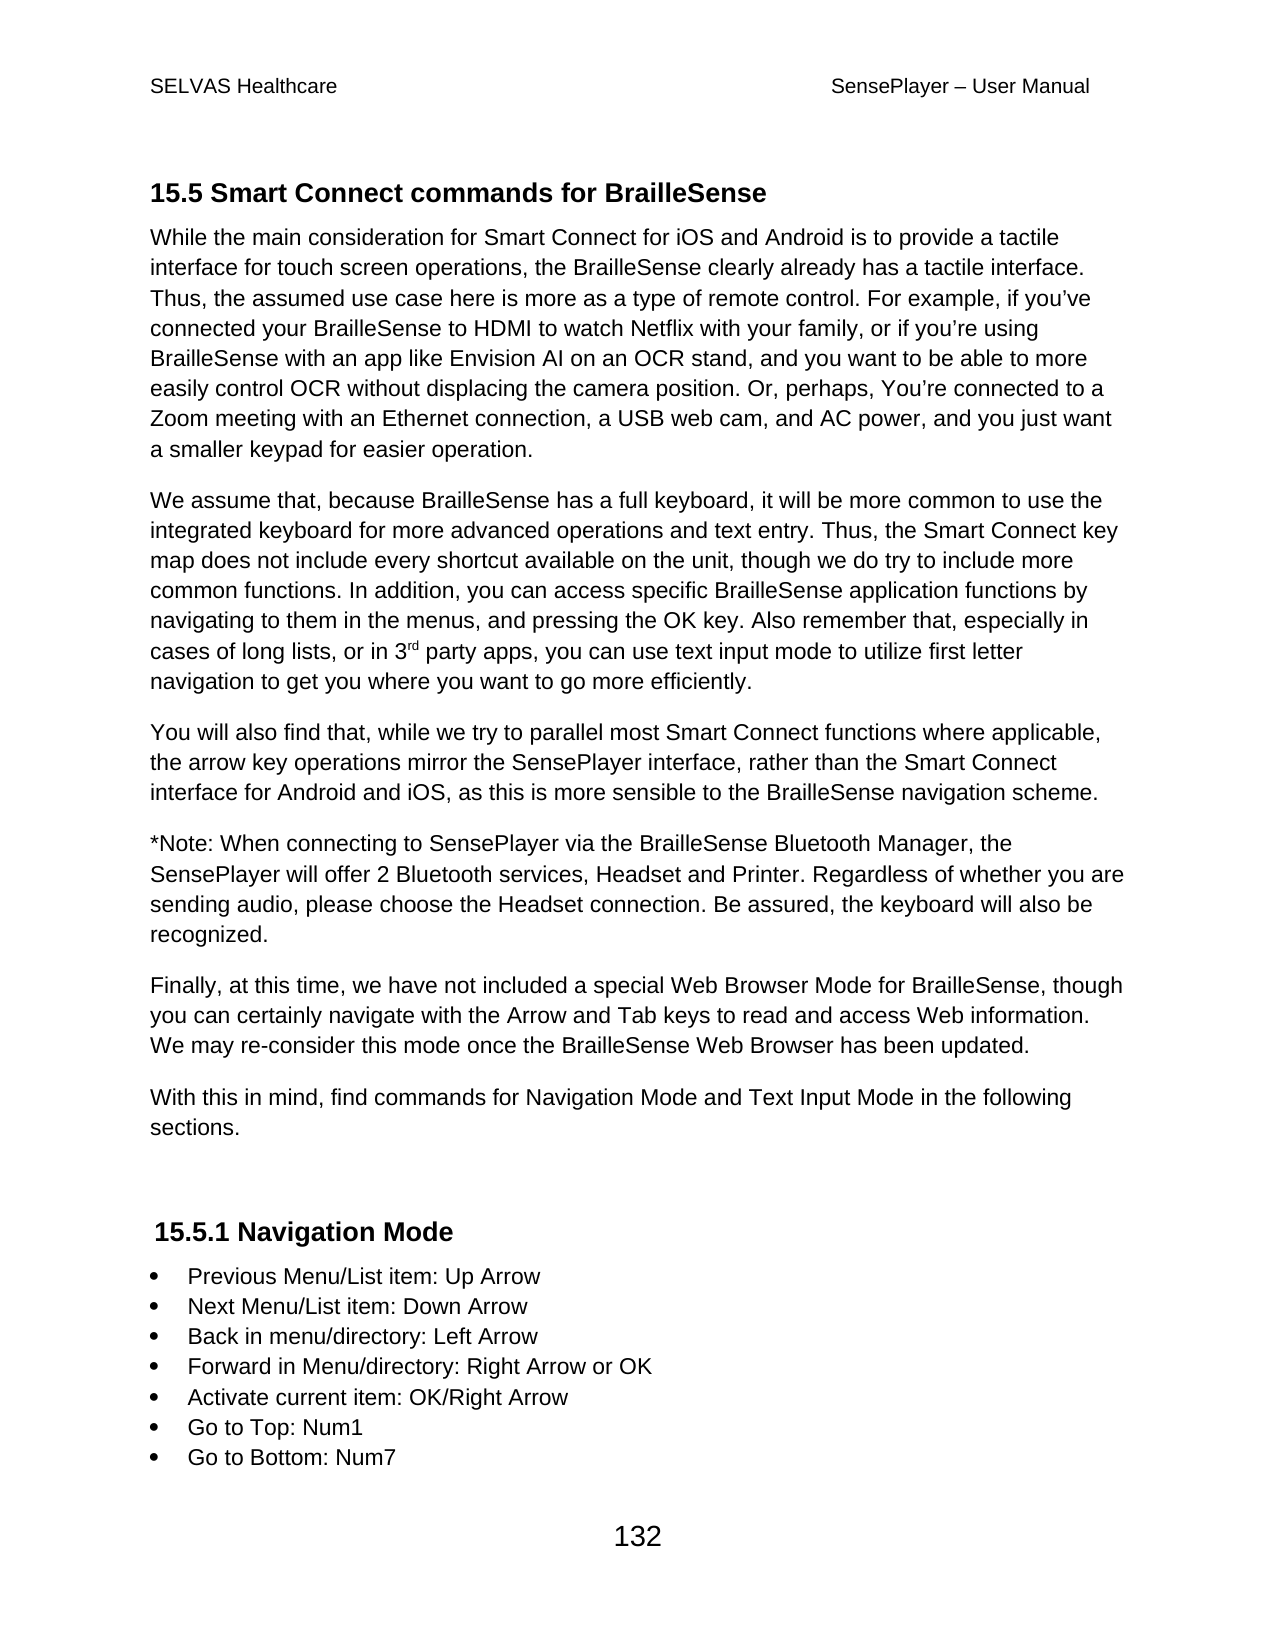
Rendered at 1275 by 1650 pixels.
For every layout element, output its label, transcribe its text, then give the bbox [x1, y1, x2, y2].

list Previous Menu/List item: Up Arrow [150, 1263, 1125, 1289]
subtitle 15.5 Smart Connect commands for BrailleSense [150, 177, 1125, 208]
text With this in mind, find commands for Navigation Mode and Text Input Mode in the following sections. [150, 1083, 1125, 1140]
text *Note: When connecting to SensePlayer via the BrailleSense Bluetooth Manager, the SensePlayer will offer 2 Bluetooth services, Headset and Printer. Regardless of whether you are sending audio, please choose the Headset connection. Be assured, the keyboard will also be recognized. [150, 830, 1125, 947]
list Forward in Menu/directory: Right Arrow or OK [150, 1353, 1125, 1379]
text While the main consideration for Smart Connect for iOS and Android is to provide a tactile interface for touch screen operations, the BrailleSense clearly already has a tactile interface. Thus, the assumed use case here is more as a type of remote control. For example, if you’ve connected your BrailleSense to HDMI to watch Netflix with your family, or if you’re using BrailleSense with an app like Envision AI on an OCR stand, and you want to be able to more easily control OCR without displacing the camera position. Or, perhaps, You’re connected to a Zoom meeting with an Ethernet connection, a USB web cam, and AC power, and you just want a smaller keypad for easier operation. [150, 224, 1125, 462]
text You will also find that, while we try to parallel most Smart Connect functions where applicable, the arrow key operations mirror the SensePlayer interface, rather than the Smart Connect interface for Android and iOS, as this is more sensible to the BrailleSense navigation scheme. [150, 719, 1125, 806]
text Finally, at this time, we have not included a special Web Browser Mode for BrailleSense, though you can certainly navigate with the Arrow and Tab keys to read and access Web information. We may re-consider this mode once the BrailleSense Web Browser has been updated. [150, 972, 1125, 1059]
list Go to Bottom: Num7 [150, 1444, 1125, 1470]
text We assume that, because BrailleSense has a full keyboard, it will be more common to use the integrated keyboard for more advanced operations and text entry. Thus, the Smart Connect key map does not include every shortcut available on the unit, though we do try to include more common functions. In addition, you can access specific BrailleSense application functions by navigating to them in the menus, and pressing the OK key. Also remember that, especially in cases of long lists, or in 3rd party apps, you can use text input mode to utilize first letter navigation to get you where you want to go more efficiently. [150, 487, 1125, 694]
list Back in menu/directory: Left Arrow [150, 1323, 1125, 1349]
subtitle 15.5.1 Navigation Mode [154, 1216, 1125, 1247]
list Next Menu/List item: Down Arrow [150, 1293, 1125, 1319]
list Activate current item: OK/Right Arrow [150, 1383, 1125, 1410]
list Go to Top: Num1 [150, 1414, 1125, 1440]
